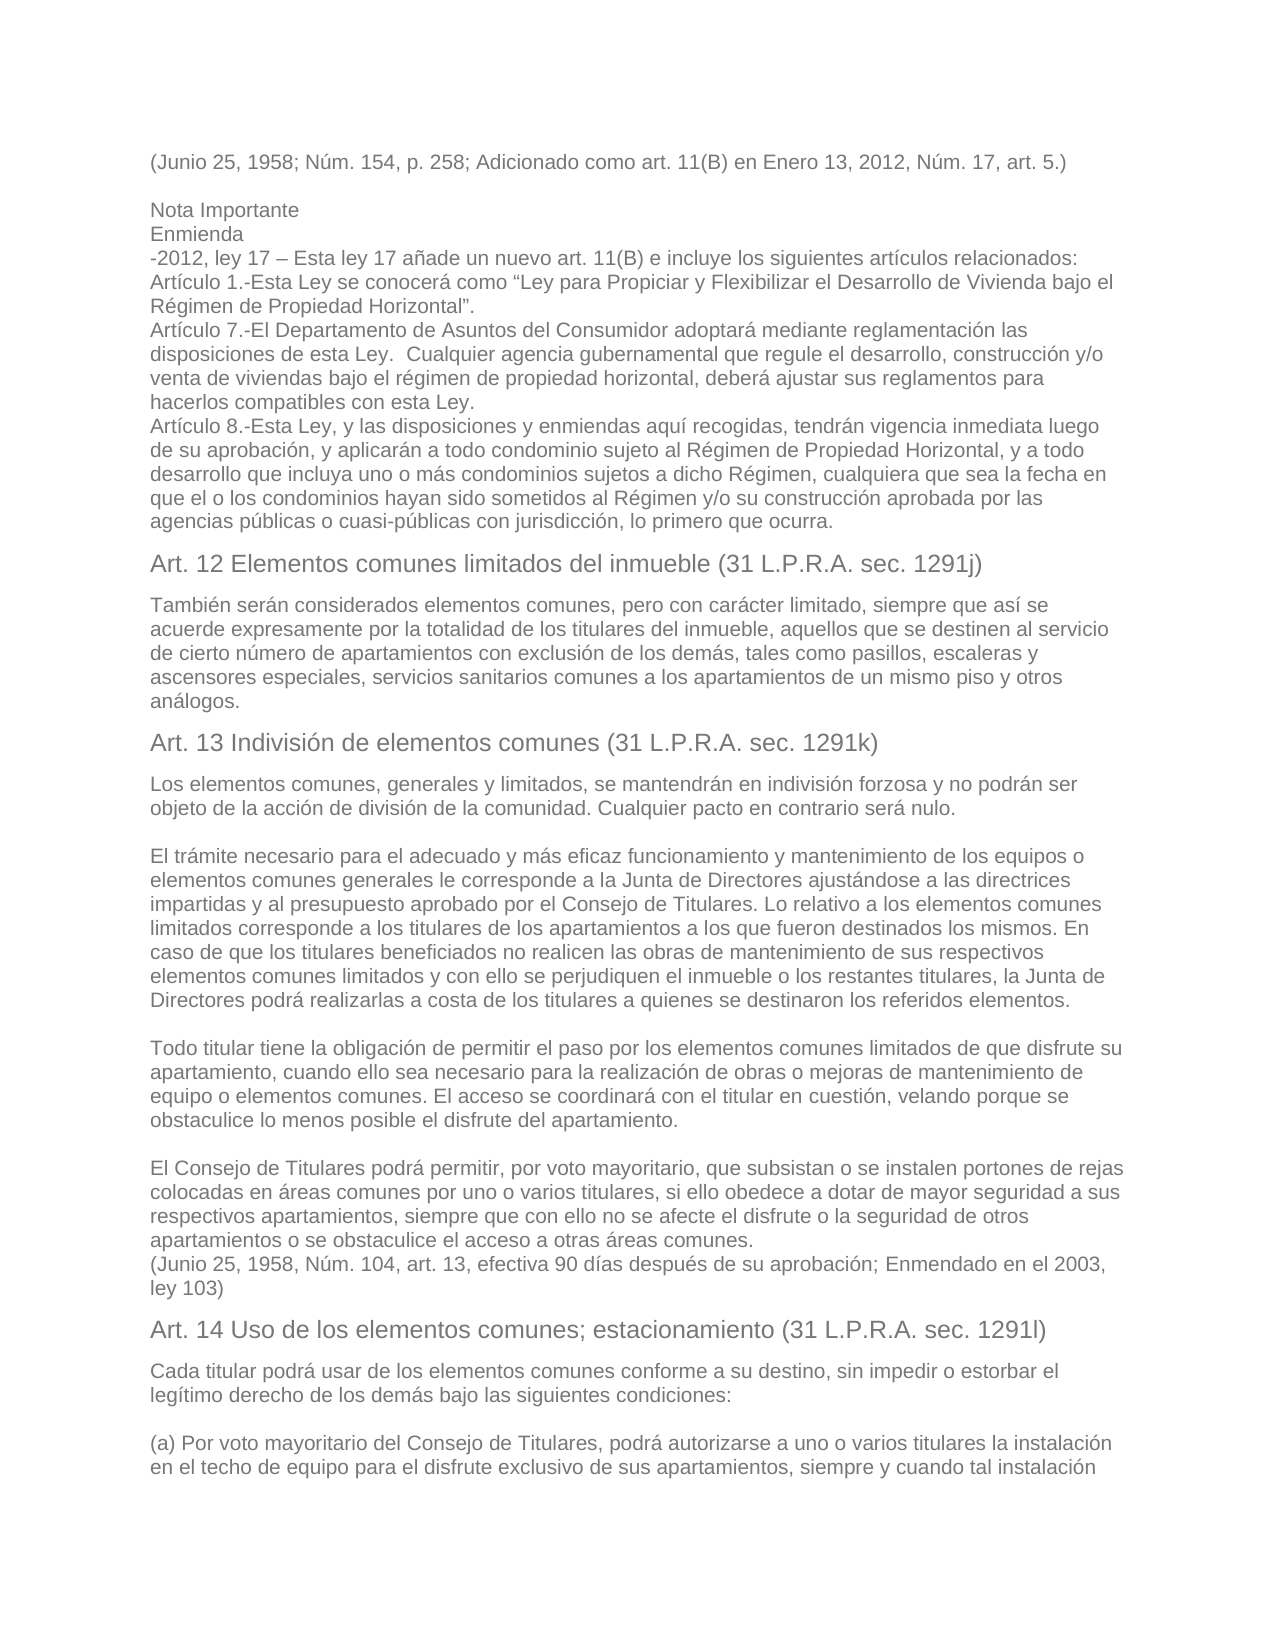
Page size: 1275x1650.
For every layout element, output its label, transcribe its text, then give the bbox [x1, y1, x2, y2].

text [150, 150, 1125, 533]
text Art. 12 Elementos comunes limitados del inmueble (31 L.P.R.A. sec. 1291j) [150, 549, 1125, 578]
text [150, 1359, 1125, 1479]
text Art. 14 Uso de los elementos comunes; estacionamiento (31 L.P.R.A. sec. 1291l) [150, 1315, 1125, 1344]
text Art. 13 Indivisión de elementos comunes (31 L.P.R.A. sec. 1291k) [150, 728, 1125, 757]
text También serán considerados elementos comunes, pero con carácter limitado, siempre que así se acuerde expresamente por la totalidad de los titulares del inmueble, aquellos que se destinen al servicio de cierto número de apartamientos con exclusión de los demás, tales como pasillos, escaleras y ascensores especiales, servicios sanitarios comunes a los apartamientos de un mismo piso y otros análogos. [150, 593, 1125, 713]
text Los elementos comunes, generales y limitados, se mantendrán en indivisión forzosa y no podrán ser objeto de la acción de división de la comunidad. Cualquier pacto en contrario será nulo. El trámite necesario para el adecuado y más eficaz funcionamiento y mantenimiento de los equipos o elementos comunes generales le corresponde a la Junta de Directores ajustándose a las directrices impartidas y al presupuesto aprobado por el Consejo de Titulares. Lo relativo a los elementos comunes limitados corresponde a los titulares de los apartamientos a los que fueron destinados los mismos. En caso de que los titulares beneficiados no realicen las obras de mantenimiento de sus respectivos elementos comunes limitados y con ello se perjudiquen el inmueble o los restantes titulares, la Junta de Directores podrá realizarlas a costa de los titulares a quienes se destinaron los referidos elementos. Todo titular tiene la obligación de permitir el paso por los elementos comunes limitados de que disfrute su apartamiento, cuando ello sea necesario para la realización de obras o mejoras de mantenimiento de equipo o elementos comunes. El acceso se coordinará con el titular en cuestión, velando porque se obstaculice lo menos posible el disfrute del apartamiento. El Consejo de Titulares podrá permitir, por voto mayoritario, que subsistan o se instalen portones de rejas colocadas en áreas comunes por uno o varios titulares, si ello obedece a dotar de mayor seguridad a sus respectivos apartamientos, siempre que con ello no se afecte el disfrute o la seguridad de otros apartamientos o se obstaculice el acceso a otras áreas comunes. (Junio 25, 1958, Núm. 104, art. 13, efectiva 90 días después de su aprobación; Enmendado en el 2003, ley 103) [150, 772, 1125, 1299]
